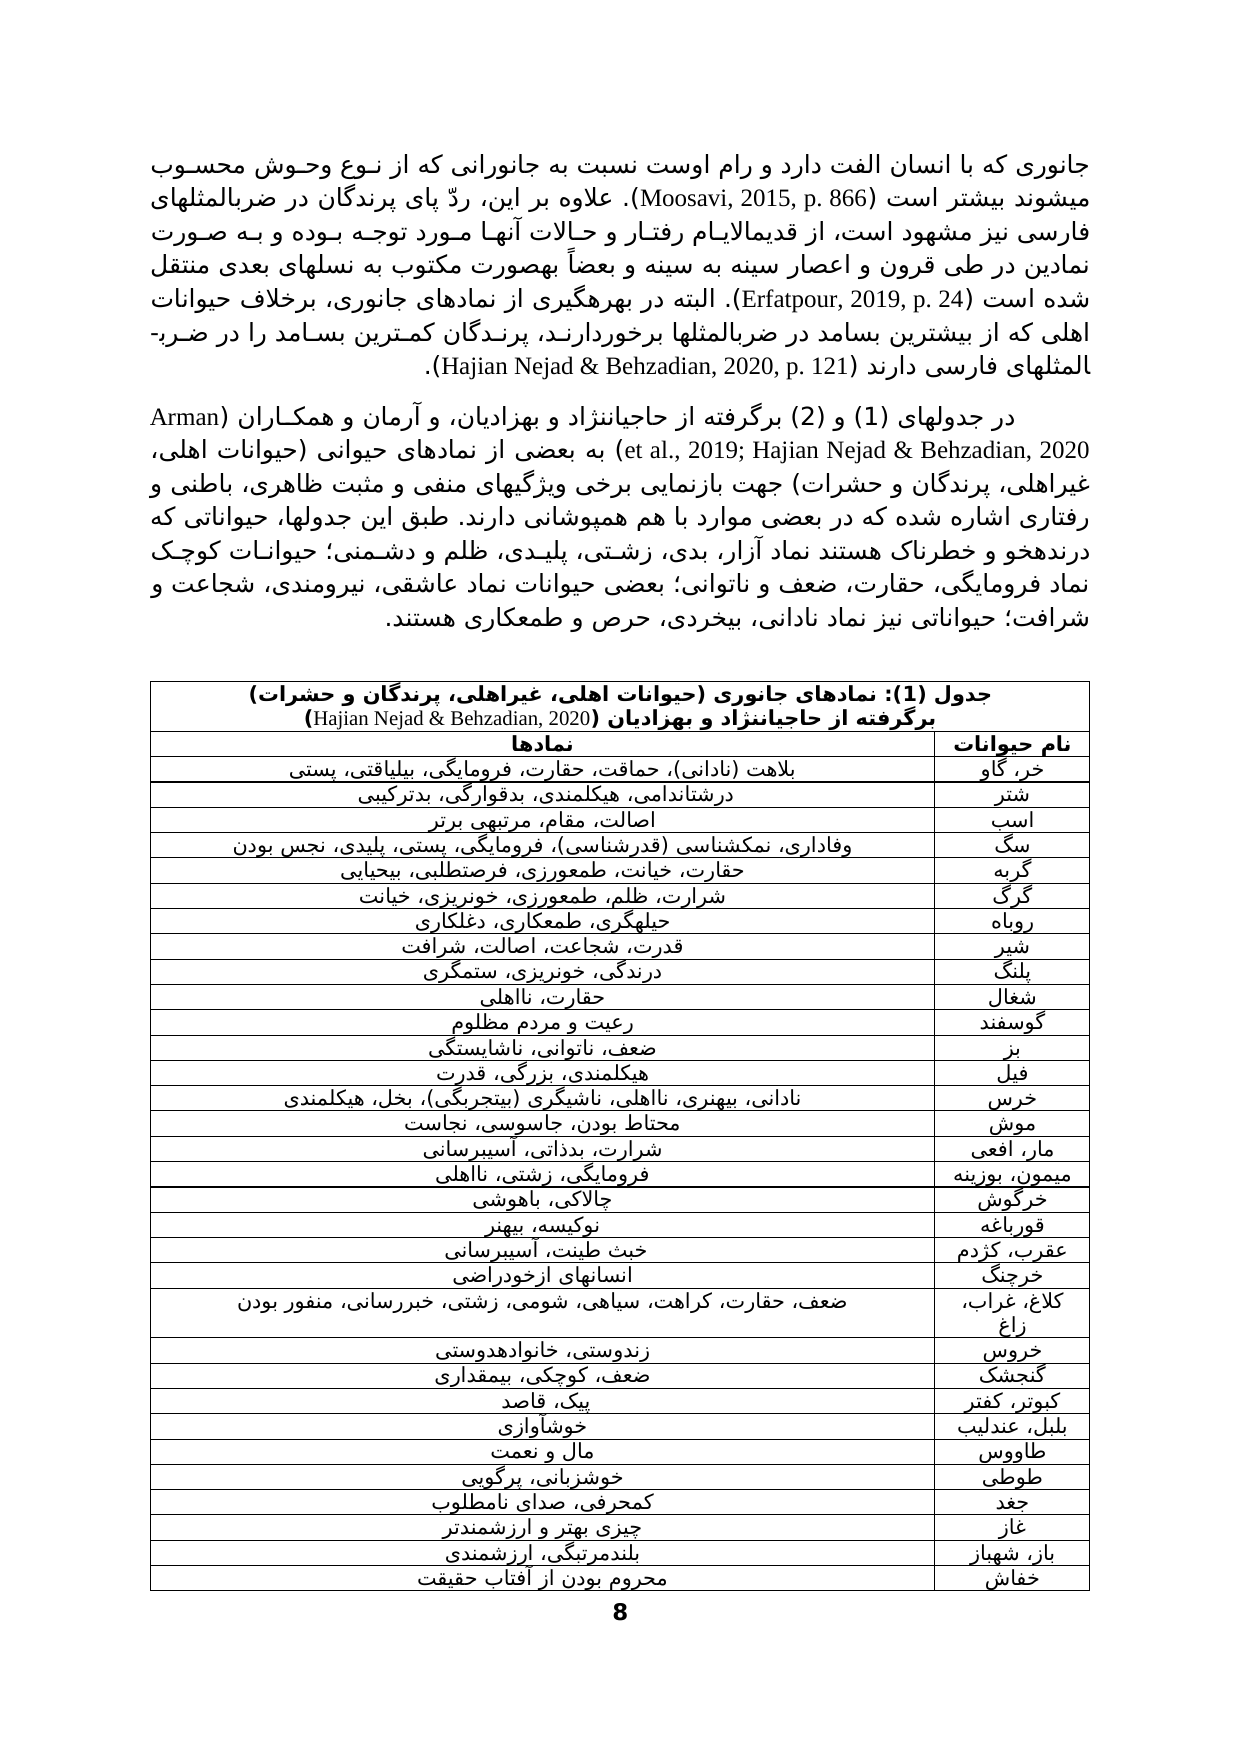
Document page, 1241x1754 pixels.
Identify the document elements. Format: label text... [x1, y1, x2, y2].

table_cell طوطی [935, 1465, 1089, 1489]
table_cell اصالت، مقام، مرتبهی برتر [151, 808, 934, 832]
table_cell ضعف، کوچکی، بیمقداری [151, 1364, 934, 1388]
table_cell موش [935, 1111, 1089, 1136]
table_cell جغد [935, 1490, 1089, 1514]
table_cell شتر [935, 783, 1089, 807]
table_cell خوشآوازی [151, 1414, 934, 1438]
table_cell میمون، بوزینه [935, 1162, 1089, 1186]
table_cell کلاغ، غراب، زاغ [935, 1289, 1089, 1337]
table_cell خبث طینت، آسیبرسانی [151, 1238, 934, 1262]
table_cell کبوتر، کفتر [935, 1389, 1089, 1413]
table_cell حقارت، نااهلی [151, 985, 934, 1009]
table_cell شیر [935, 934, 1089, 958]
table_cell نام حیوانات [935, 732, 1089, 756]
table_header جدول (1): نمادهای جانوری (حیوانات اهلی، غیراهلی، پرندگان و حشرات) برگرفته از حاجیاننژاد و بهزادیان (Hajian Nejad & Behzadian, 2020) [151, 682, 1089, 731]
table_cell چیزی بهتر و ارزشمندتر [151, 1515, 934, 1540]
table_cell مال و نعمت [151, 1440, 934, 1464]
table_cell وفاداری، نمکشناسی (قدرشناسی)، فرومایگی، پستی، پلیدی، نجس بودن [151, 833, 934, 857]
table_cell نوکیسه، بیهنر [151, 1213, 934, 1237]
table_cell پلنگ [935, 960, 1089, 984]
table_cell شرارت، ظلم، طمعورزی، خونریزی، خیانت [151, 884, 934, 908]
table_cell اسب [935, 808, 1089, 832]
table_cell خرگوش [935, 1188, 1089, 1212]
table_cell انسانهای ازخودراضی [151, 1263, 934, 1288]
table_cell غاز [935, 1515, 1089, 1540]
table_cell کمحرفی، صدای نامطلوب [151, 1490, 934, 1514]
table_cell نمادها [151, 732, 934, 756]
table_cell خر، گاو [935, 757, 1089, 781]
table_cell پیک، قاصد [151, 1389, 934, 1413]
table_cell بلندمرتبگی، ارزشمندی [151, 1541, 934, 1565]
table_cell بز [935, 1036, 1089, 1060]
table_cell نادانی، بیهنری، نااهلی، ناشیگری (بیتجربگی)، بخل، هیکلمندی [151, 1086, 934, 1110]
table_cell محتاط بودن، جاسوسی، نجاست [151, 1111, 934, 1136]
table_cell روباه [935, 909, 1089, 933]
table_cell سگ [935, 833, 1089, 857]
table_cell خرس [935, 1086, 1089, 1110]
table_cell محروم بودن از آفتاب حقیقت [151, 1566, 934, 1590]
text در جدولهای (1) و (2) برگرفته از حاجیاننژاد و بهزادیان، و آرمان و همکاران (Arman et al., 2019; Hajian Nejad & Behzadian, 2020) به بعضی از نمادهای حیوانی (حیوانات اهلی، غیراهلی، پرندگان و حشرات) جهت بازنمایی برخی ویژگیهای منفی و مثبت ظاهری، باطنی و رفتاری اشاره شده که در بعضی موارد با هم همپوشانی دارند. طبق این جدولها، حیواناتی که درندهخو و خطرناک هستند نماد آزار، بدی، زشتی، پلیدی، ظلم و دشمنی؛ حیوانات کوچک نماد فرومایگی، حقارت، ضعف و ناتوانی؛ بعضی حیوانات نماد عاشقی، نیرومندی، شجاعت و شرافت؛ حیواناتی نیز نماد نادانی، بیخردی، حرص و طمعکاری هستند. [150, 402, 1090, 632]
table_cell فرومایگی، زشتی، نااهلی [151, 1162, 934, 1186]
table_cell چالاکی، باهوشی [151, 1188, 934, 1212]
table_cell ضعف، ناتوانی، ناشایستگی [151, 1036, 934, 1060]
table_cell درندگی، خونریزی، ستمگری [151, 960, 934, 984]
table_cell گرگ [935, 884, 1089, 908]
table_cell قورباغه [935, 1213, 1089, 1237]
table_cell گنجشک [935, 1364, 1089, 1388]
table_cell رعیت و مردم مظلوم [151, 1010, 934, 1034]
table_cell عقرب، کژدم [935, 1238, 1089, 1262]
table_cell درشتاندامی، هیکلمندی، بدقوارگی، بدترکیبی [151, 783, 934, 807]
table_cell فیل [935, 1061, 1089, 1085]
table_cell طاووس [935, 1440, 1089, 1464]
table_cell بلاهت (نادانی)، حماقت، حقارت، فرومایگی، بیلیاقتی، پستی [151, 757, 934, 781]
table_cell باز، شهباز [935, 1541, 1089, 1565]
table_cell خوشزبانی، پرگویی [151, 1465, 934, 1489]
table_cell قدرت، شجاعت، اصالت، شرافت [151, 934, 934, 958]
table_cell گوسفند [935, 1010, 1089, 1034]
table_cell گربه [935, 858, 1089, 883]
table_cell خفاش [935, 1566, 1089, 1590]
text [150, 150, 1090, 381]
table_cell زندوستی، خانوادهدوستی [151, 1338, 934, 1362]
table_cell ضعف، حقارت، کراهت، سیاهی، شومی، زشتی، خبررسانی، منفور بودن [151, 1289, 934, 1337]
table_cell خروس [935, 1338, 1089, 1362]
table_cell شرارت، بدذاتی، آسیبرسانی [151, 1137, 934, 1161]
table_cell مار، افعی [935, 1137, 1089, 1161]
table_cell حقارت، خیانت، طمعورزی، فرصتطلبی، بیحیایی [151, 858, 934, 883]
table_cell حیلهگری، طمعکاری، دغلکاری [151, 909, 934, 933]
table_cell شغال [935, 985, 1089, 1009]
table_cell بلبل، عندلیب [935, 1414, 1089, 1438]
table_cell خرچنگ [935, 1263, 1089, 1288]
table_cell هیکلمندی، بزرگی، قدرت [151, 1061, 934, 1085]
